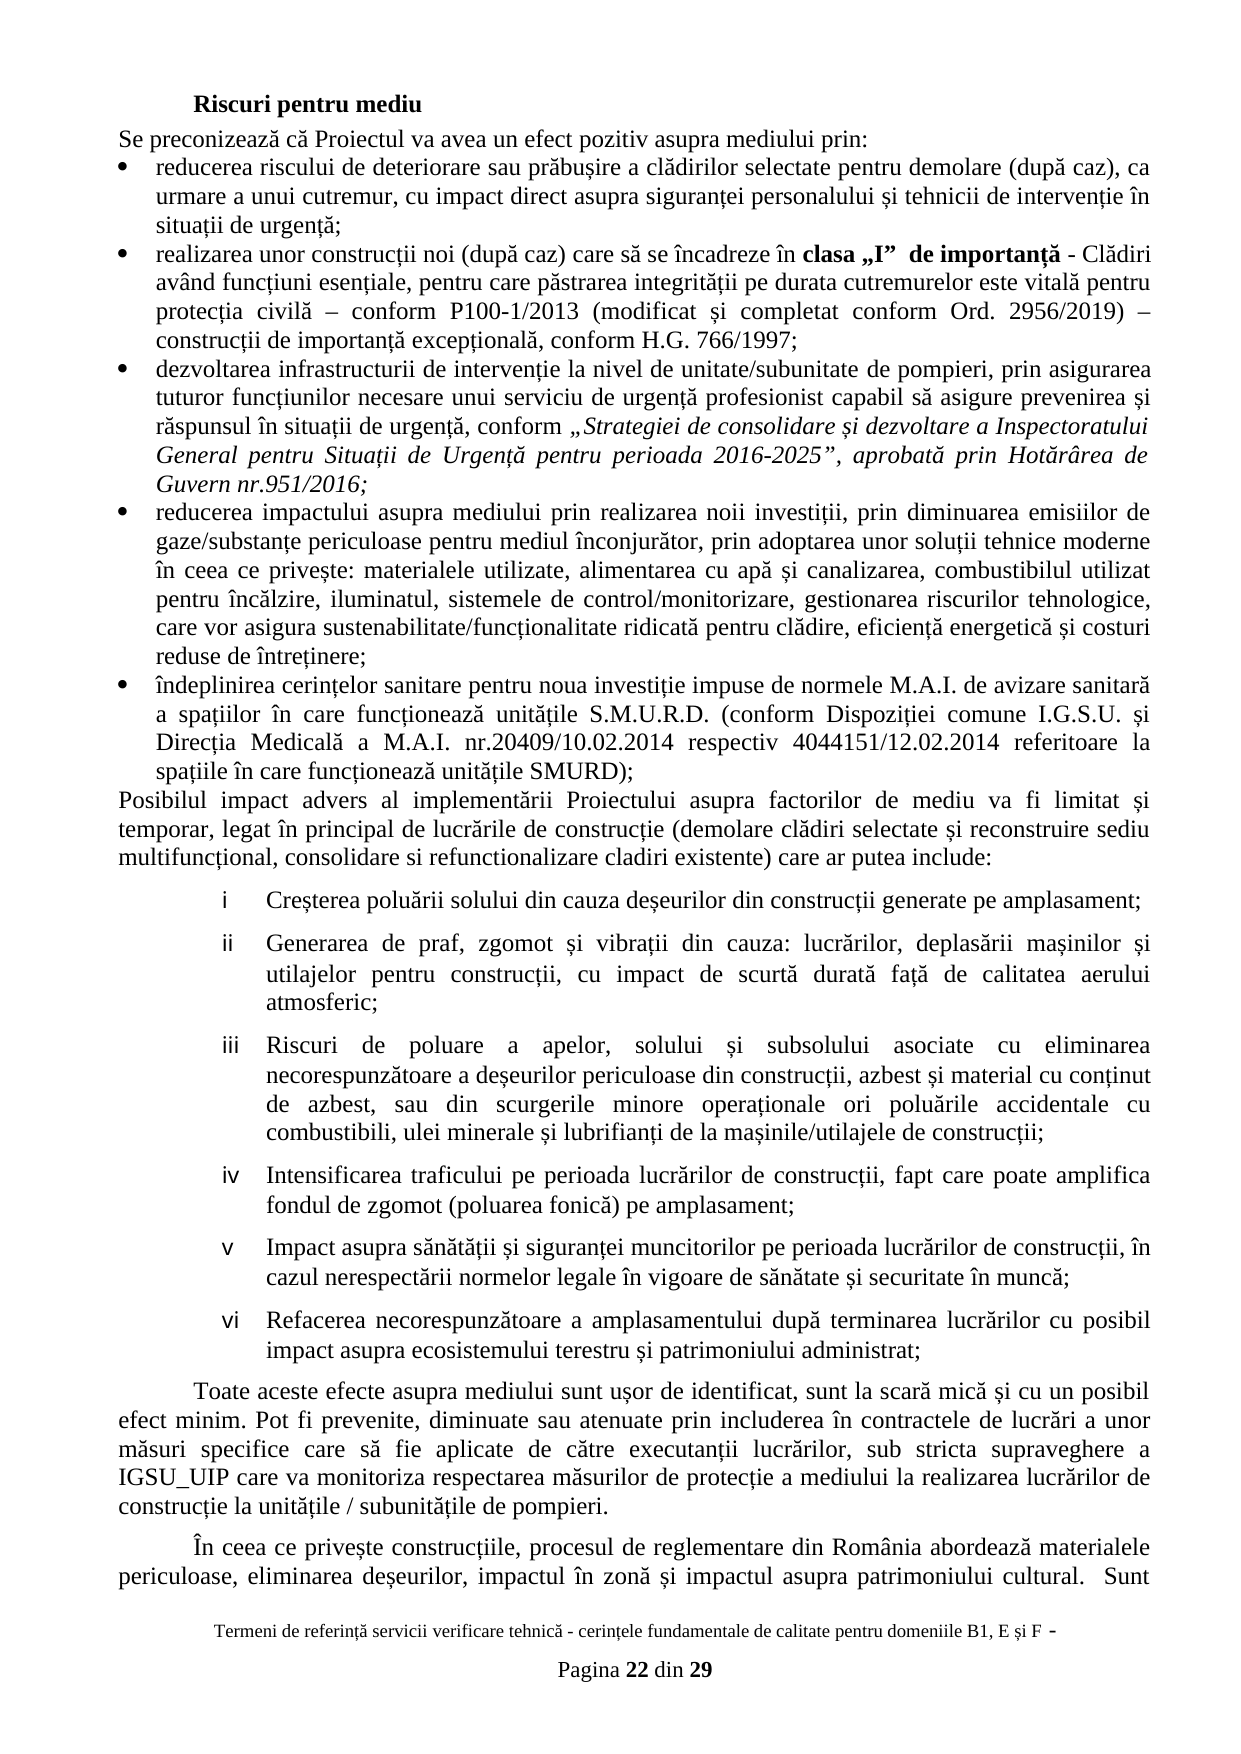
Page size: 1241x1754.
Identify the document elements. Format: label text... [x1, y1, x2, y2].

list realizarea unor construcții noi (după caz) care să se încadreze în clasa „I” de importanță - Clădiri având funcțiuni esențiale, pentru care păstrarea integrității pe durata cutremurelor este vitală pentru protecția civilă – conform P100-1/2013 (modificat și completat conform Ord. 2956/2019) – construcții de importanță excepțională, conform H.G. 766/1997; [118, 239, 1152, 354]
text Posibilul impact advers al implementării Proiectului asupra factorilor de mediu va fi limitat și temporar, legat în principal de lucrările de construcție (demolare clădiri selectate și reconstruire sediu multifuncțional, consolidare si refunctionalizare cladiri existente) care ar putea include: [118, 785, 1152, 871]
text Se preconizează că Proiectul va avea un efect pozitiv asupra mediului prin: [118, 124, 1152, 152]
list îndeplinirea cerințelor sanitare pentru noua investiție impuse de normele M.A.I. de avizare sanitară a spațiilor în care funcționează unitățile S.M.U.R.D. (conform Dispoziției comune I.G.S.U. și Direcția Medicală a M.A.I. nr.20409/10.02.2014 respectiv 4044151/12.02.2014 referitoare la spațiile în care funcționează unitățile SMURD); [118, 670, 1152, 785]
list Refacerea necorespunzătoare a amplasamentului după terminarea lucrărilor cu posibil impact asupra ecosistemului terestru și patrimoniului administrat; [222, 1304, 1152, 1364]
list Intensificarea traficului pe perioada lucrărilor de construcții, fapt care poate amplifica fondul de zgomot (poluarea fonică) pe amplasament; [222, 1159, 1152, 1219]
list reducerea riscului de deteriorare sau prăbușire a clădirilor selectate pentru demolare (după caz), ca urmare a unui cutremur, cu impact direct asupra siguranței personalului și tehnicii de intervenție în situații de urgență; [118, 152, 1152, 239]
list Generarea de praf, zgomot și vibrații din cauza: lucrărilor, deplasării mașinilor și utilajelor pentru construcții, cu impact de scurtă durată față de calitatea aerului atmosferic; [222, 927, 1152, 1016]
text Toate aceste efecte asupra mediului sunt ușor de identificat, sunt la scară mică și cu un posibil efect minim. Pot fi prevenite, diminuate sau atenuate prin includerea în contractele de lucrări a unor măsuri specifice care să fie aplicate de către executanții lucrărilor, sub stricta supraveghere a IGSU_UIP care va monitoriza respectarea măsurilor de protecție a mediului la realizarea lucrărilor de construcție la unitățile / subunitățile de pompieri. [118, 1376, 1152, 1520]
list dezvoltarea infrastructurii de intervenție la nivel de unitate/subunitate de pompieri, prin asigurarea tuturor funcțiunilor necesare unui serviciu de urgență profesionist capabil să asigure prevenirea și răspunsul în situații de urgență, conform „Strategiei de consolidare și dezvoltare a Inspectoratului General pentru Situații de Urgență pentru perioada 2016-2025”, aprobată prin Hotărârea de Guvern nr.951/2016; [118, 354, 1152, 497]
list reducerea impactului asupra mediului prin realizarea noii investiții, prin diminuarea emisiilor de gaze/substanțe periculoase pentru mediul înconjurător, prin adoptarea unor soluții tehnice moderne în ceea ce privește: materialele utilizate, alimentarea cu apă și canalizarea, combustibilul utilizat pentru încălzire, iluminatul, sistemele de control/monitorizare, gestionarea riscurilor tehnologice, care vor asigura sustenabilitate/funcționalitate ridicată pentru clădire, eficiență energetică și costuri reduse de întreținere; [118, 497, 1152, 670]
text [118, 1532, 1151, 1590]
list Riscuri pentru mediu [193, 89, 1152, 117]
list Impact asupra sănătății și siguranței muncitorilor pe perioada lucrărilor de construcții, în cazul nerespectării normelor legale în vigoare de sănătate și securitate în muncă; [222, 1231, 1152, 1291]
list Riscuri de poluare a apelor, solului și subsolului asociate cu eliminarea necorespunzătoare a deșeurilor periculoase din construcții, azbest și material cu conținut de azbest, sau din scurgerile minore operaționale ori poluările accidentale cu combustibili, ulei minerale și lubrifianți de la mașinile/utilajele de construcții; [222, 1029, 1152, 1146]
list Creșterea poluării solului din cauza deșeurilor din construcții generate pe amplasament; [222, 884, 1152, 915]
